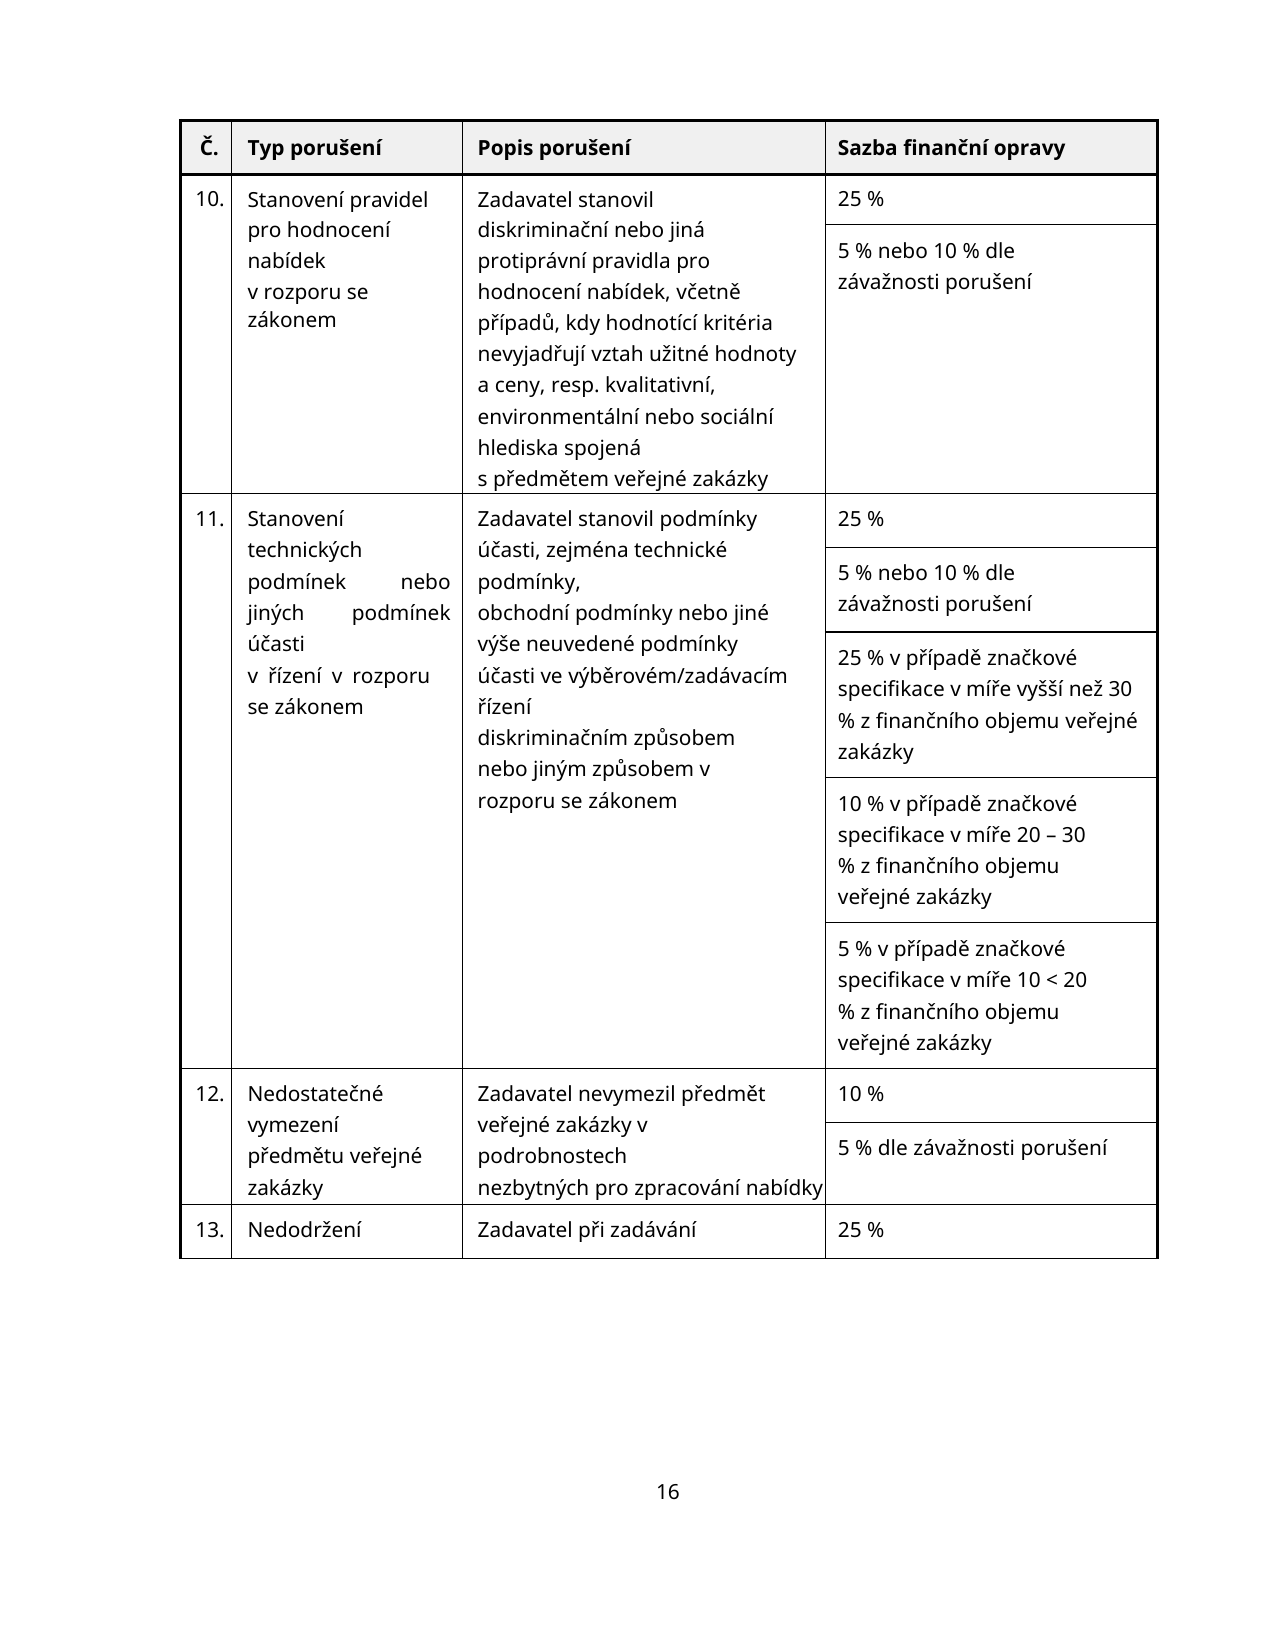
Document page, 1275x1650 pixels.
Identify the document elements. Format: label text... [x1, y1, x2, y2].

table_cell 12. [182, 1069, 231, 1204]
table_cell 5 % dle závažnosti porušení [826, 1123, 1156, 1204]
table_cell 10 % v případě značkové specifikace v míře 20 – 30 % z finančního objemu veřejné zakázky [826, 778, 1156, 922]
table_cell 5 % nebo 10 % dle závažnosti porušení [826, 225, 1156, 493]
table_cell 10 % [826, 1069, 1156, 1121]
table_cell Stanovení technických podmínek nebo jiných podmínek účasti v řízení v rozporu se zákonem [232, 494, 462, 1067]
table_header Č. [182, 122, 231, 173]
table_cell 5 % nebo 10 % dle závažnosti porušení [826, 548, 1156, 631]
table_cell 25 % [826, 494, 1156, 547]
table_cell 25 % v případě značkové specifikace v míře vyšší než 30 % z finančního objemu veřejné zakázky [826, 633, 1156, 777]
table_header Sazba finanční opravy [826, 122, 1156, 173]
table_cell 10. [182, 176, 231, 493]
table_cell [463, 1205, 825, 1258]
table_cell Stanovení pravidel pro hodnocení nabídek v rozporu se zákonem [232, 176, 462, 493]
table_cell 25 % [826, 176, 1156, 224]
table_cell 11. [182, 494, 231, 1067]
table_header Popis porušení [463, 122, 825, 173]
table_cell Zadavatel stanovil podmínky účasti, zejména technické podmínky, obchodní podmínky nebo jiné výše neuvedené podmínky účasti ve výběrovém/zadávacím řízení diskriminačním způsobem nebo jiným způsobem v rozporu se zákonem [463, 494, 825, 1067]
table_cell 25 % [826, 1205, 1156, 1258]
table_cell 5 % v případě značkové specifikace v míře 10 < 20 % z finančního objemu veřejné zakázky [826, 923, 1156, 1067]
table_cell 13. [182, 1205, 231, 1258]
table_cell Nedostatečné vymezení předmětu veřejné zakázky [232, 1069, 462, 1204]
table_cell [232, 1205, 462, 1258]
table_header Typ porušení [232, 122, 462, 173]
table_cell Zadavatel nevymezil předmět veřejné zakázky v podrobnostech nezbytných pro zpracování nabídky [463, 1069, 825, 1204]
table_cell Zadavatel stanovil diskriminační nebo jiná protiprávní pravidla pro hodnocení nabídek, včetně případů, kdy hodnotící kritéria nevyjadřují vztah užitné hodnoty a ceny, resp. kvalitativní, environmentální nebo sociální hlediska spojená s předmětem veřejné zakázky [463, 176, 825, 493]
